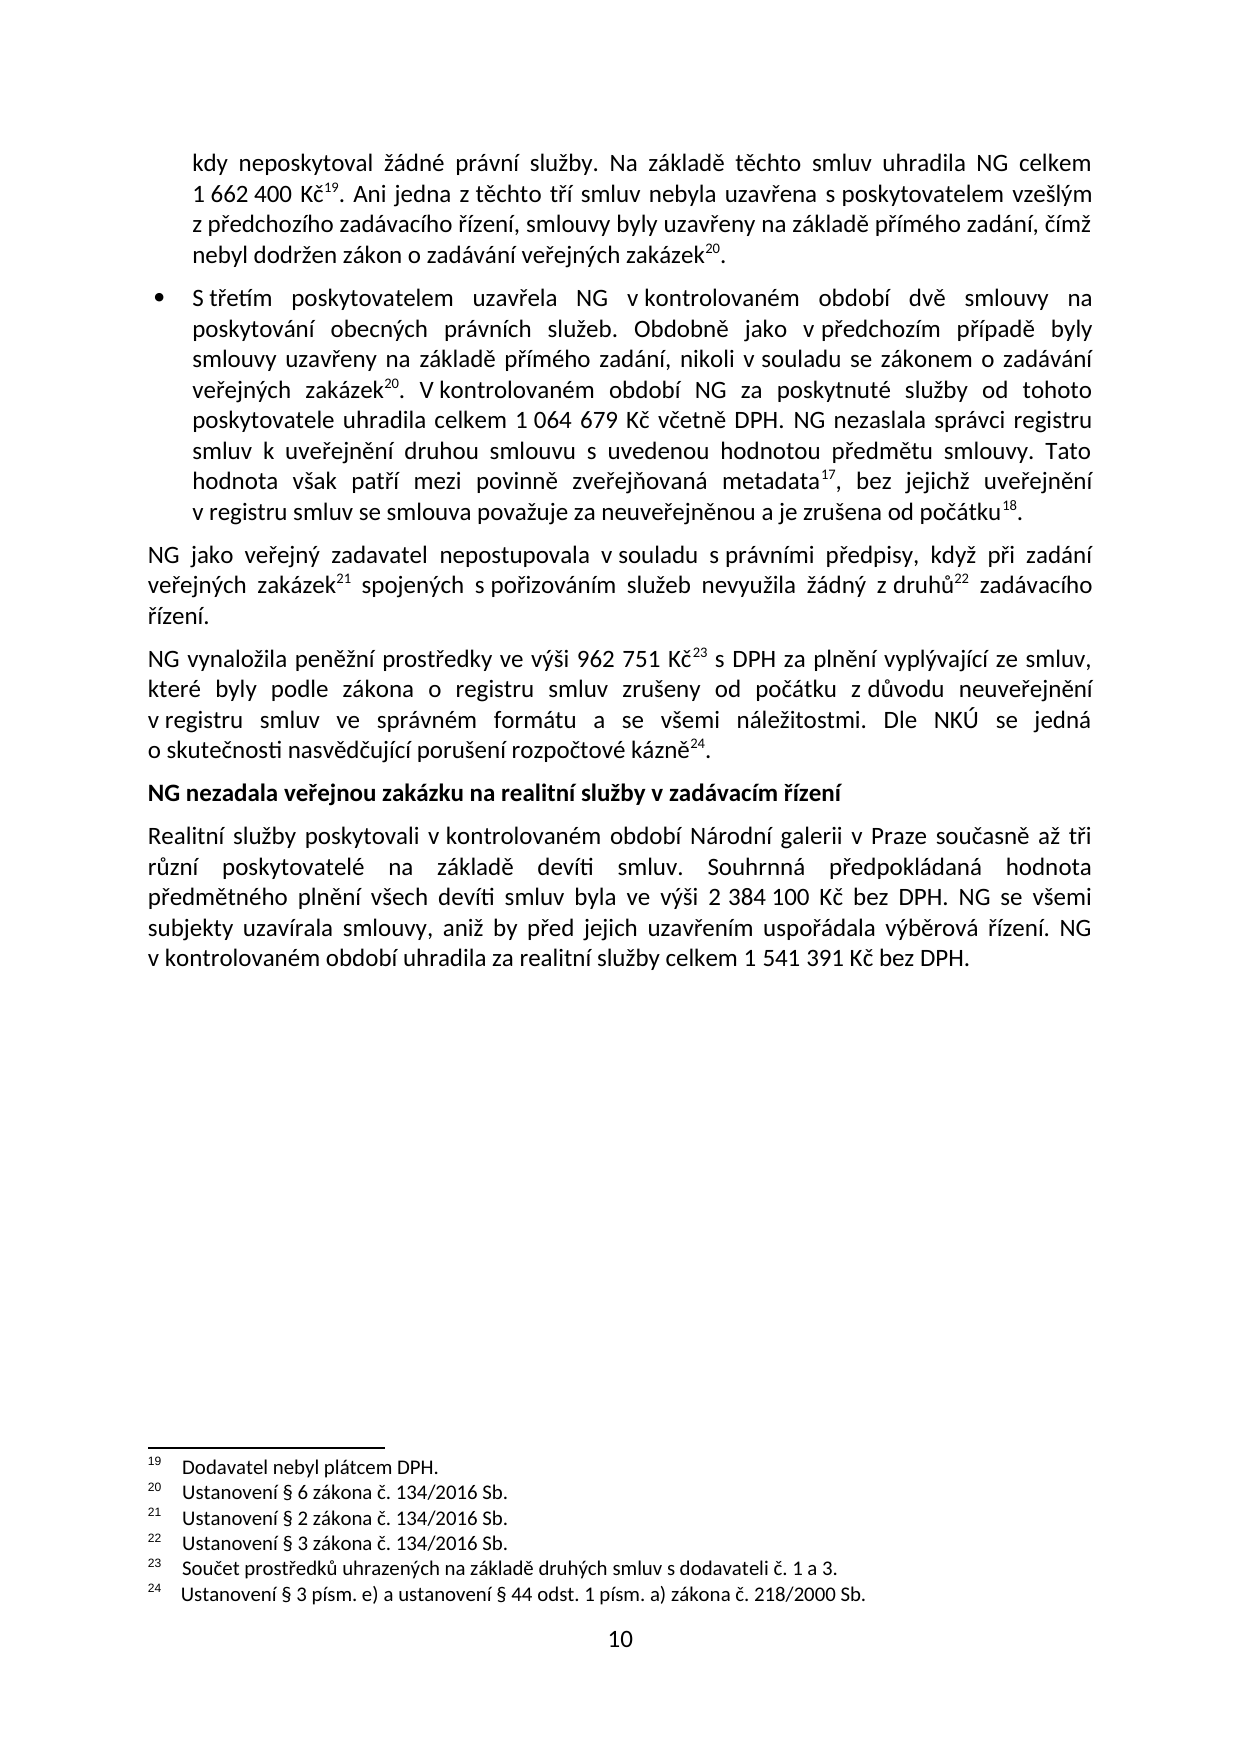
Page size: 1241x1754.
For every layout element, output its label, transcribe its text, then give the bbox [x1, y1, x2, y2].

text NG vynaložila peněžní prostředky ve výši 962 751 Kč s DPH za plnění vyplývající ze smluv, které byly podle zákona o registru smluv zrušeny od počátku z důvodu neuveřejnění v registru smluv ve správném formátu a se všemi náležitostmi. Dle NKÚ se jedná o skutečnosti nasvědčující porušení rozpočtové kázně. [148, 643, 1093, 765]
text NG jako veřejný zadavatel nepostupovala v souladu s právními předpisy, když při zadání veřejných zakázek spojených s pořizováním služeb nevyužila žádný z druhů zadávacího řízení. [148, 539, 1093, 630]
text NG nezadala veřejnou zakázku na realitní služby v zadávacím řízení [148, 777, 1093, 808]
list S třetím poskytovatelem uzavřela NG v kontrolovaném období dvě smlouvy na poskytování obecných právních služeb. Obdobně jako v předchozím případě byly smlouvy uzavřeny na základě přímého zadání, nikoli v souladu se zákonem o zadávání veřejných zakázek20. V kontrolovaném období NG za poskytnuté služby od tohoto poskytovatele uhradila celkem 1 064 679 Kč včetně DPH. NG nezaslala správci registru smluv k uveřejnění druhou smlouvu s uvedenou hodnotou předmětu smlouvy. Tato hodnota však patří mezi povinně zveřejňovaná metadata17, bez jejichž uveřejnění v registru smluv se smlouva považuje za neuveřejněnou a je zrušena od počátku18. [155, 282, 1093, 526]
text Realitní služby poskytovali v kontrolovaném období Národní galerii v Praze současně až tři různí poskytovatelé na základě devíti smluv. Souhrnná předpokládaná hodnota předmětného plnění všech devíti smluv byla ve výši 2 384 100 Kč bez DPH. NG se všemi subjekty uzavírala smlouvy, aniž by před jejich uzavřením uspořádala výběrová řízení. NG v kontrolovaném období uhradila za realitní služby celkem 1 541 391 Kč bez DPH. [148, 821, 1093, 973]
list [155, 148, 1093, 270]
